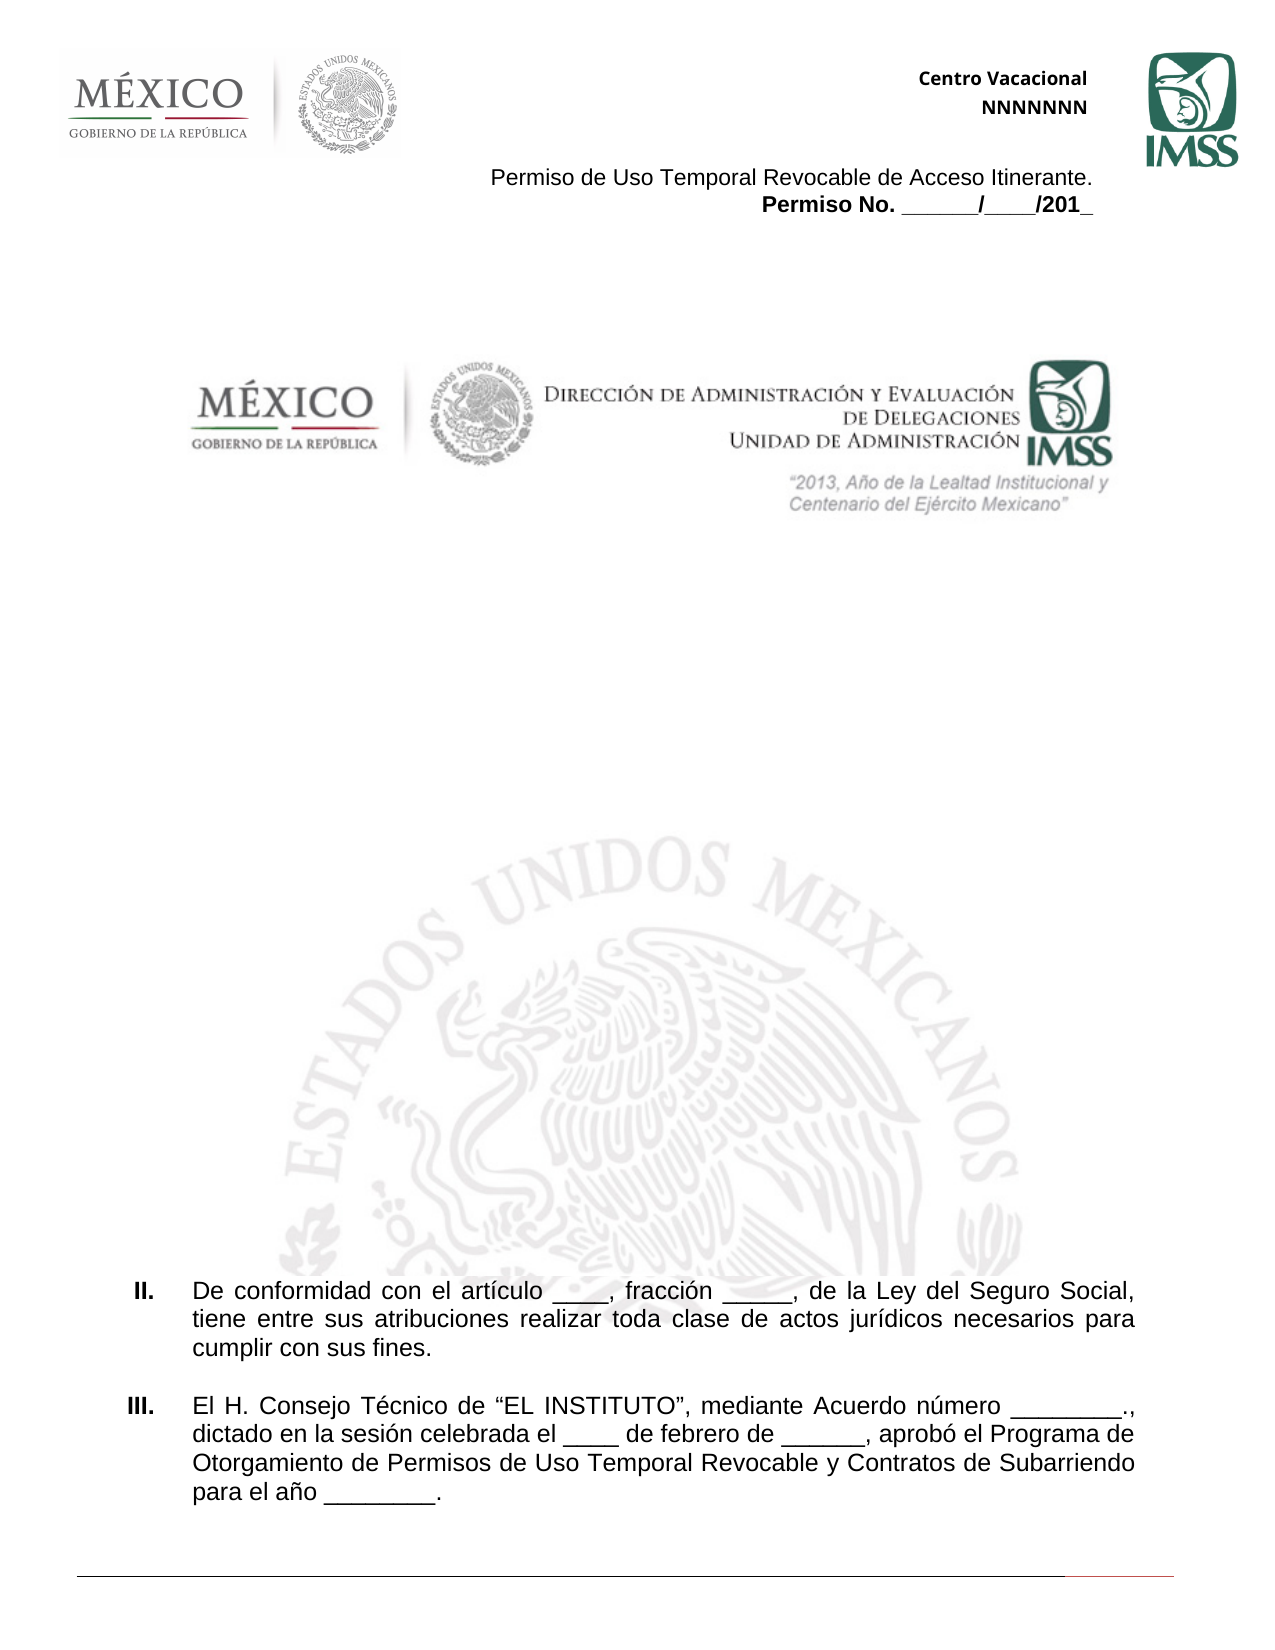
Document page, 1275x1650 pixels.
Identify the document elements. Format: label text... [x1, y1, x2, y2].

picture [1, 255, 1275, 1461]
list El H. Consejo Técnico de “EL INSTITUTO”, mediante Acuerdo número ________., dictado en la sesión celebrada el ____ de febrero de ______, aprobó el Programa de Otorgamiento de Permisos de Uso Temporal Revocable y Contratos de Subarriendo para el año ________. [154, 1391, 1137, 1506]
picture [1144, 51, 1241, 170]
list De conformidad con el artículo ____, fracción _____, de la Ley del Seguro Social, tiene entre sus atribuciones realizar toda clase de actos jurídicos necesarios para cumplir con sus fines. [154, 1276, 1137, 1362]
picture [59, 48, 401, 158]
